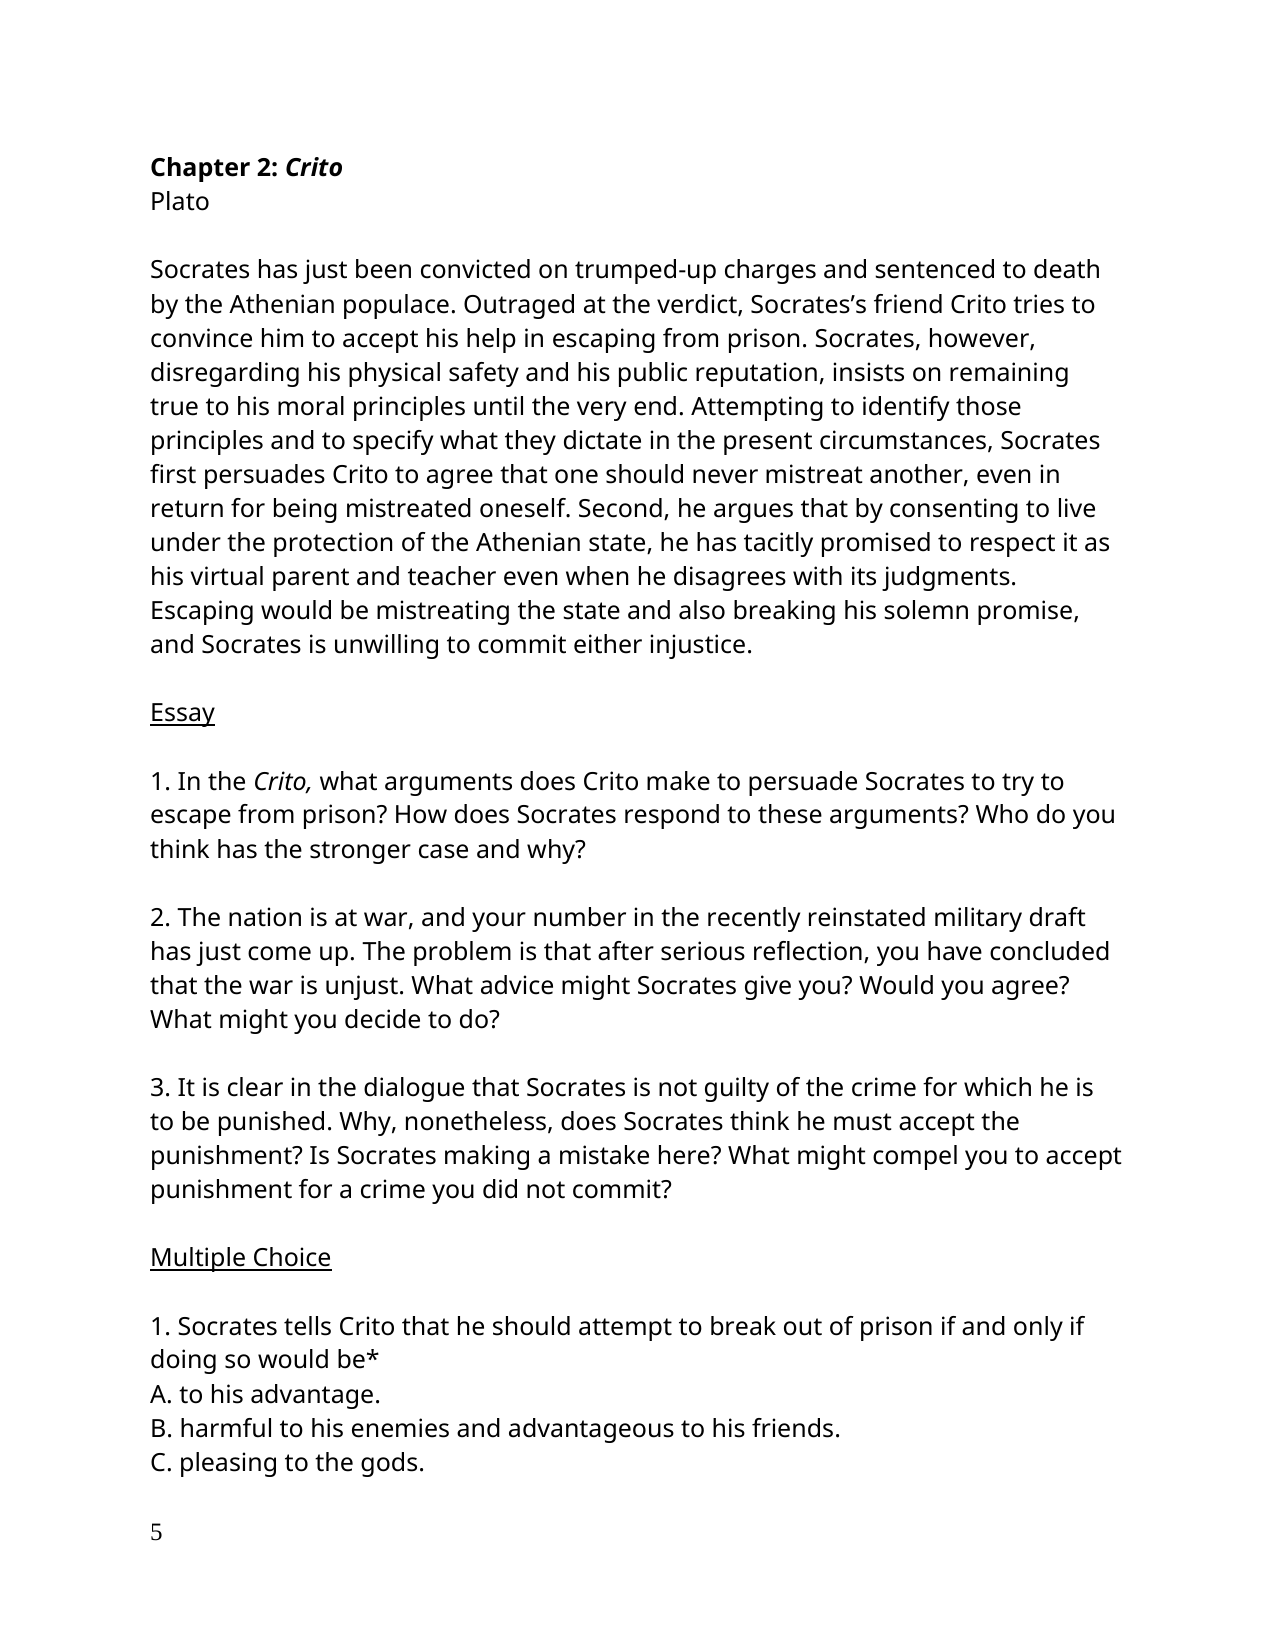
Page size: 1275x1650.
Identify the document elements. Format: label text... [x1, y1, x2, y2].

text 3. It is clear in the dialogue that Socrates is not guilty of the crime for which he is to be punished. Why, nonetheless, does Socrates think he must accept the punishment? Is Socrates making a mistake here? What might compel you to accept punishment for a crime you did not commit? [150, 1070, 1125, 1206]
text Chapter 2: Crito [150, 150, 1125, 184]
text Plato [150, 184, 1125, 218]
text 2. The nation is at war, and your number in the recently reinstated military draft has just come up. The problem is that after serious reflection, you have concluded that the war is unjust. What advice might Socrates give you? Would you agree? What might you decide to do? [150, 899, 1125, 1036]
text A. to his advantage. [150, 1376, 1125, 1410]
text Essay [150, 695, 1125, 729]
text Socrates has just been convicted on trumped-up charges and sentenced to death by the Athenian populace. Outraged at the verdict, Socrates’s friend Crito tries to convince him to accept his help in escaping from prison. Socrates, however, disregarding his physical safety and his public reputation, insists on remaining true to his moral principles until the very end. Attempting to identify those principles and to specify what they dictate in the present circumstances, Socrates first persuades Crito to agree that one should never mistreat another, even in return for being mistreated oneself. Second, he argues that by consenting to live under the protection of the Athenian state, he has tacitly promised to respect it as his virtual parent and teacher even when he disagrees with its judgments. Escaping would be mistreating the state and also breaking his solemn promise, and Socrates is unwilling to commit either injustice. [150, 252, 1125, 661]
text Multiple Choice [150, 1240, 1125, 1274]
text 1. Socrates tells Crito that he should attempt to break out of prison if and only if doing so would be* [150, 1308, 1125, 1376]
text C. pleasing to the gods. [150, 1444, 1125, 1478]
text B. harmful to his enemies and advantageous to his friends. [150, 1410, 1125, 1444]
text 1. In the Crito, what arguments does Crito make to persuade Socrates to try to escape from prison? How does Socrates respond to these arguments? Who do you think has the stronger case and why? [150, 763, 1125, 865]
